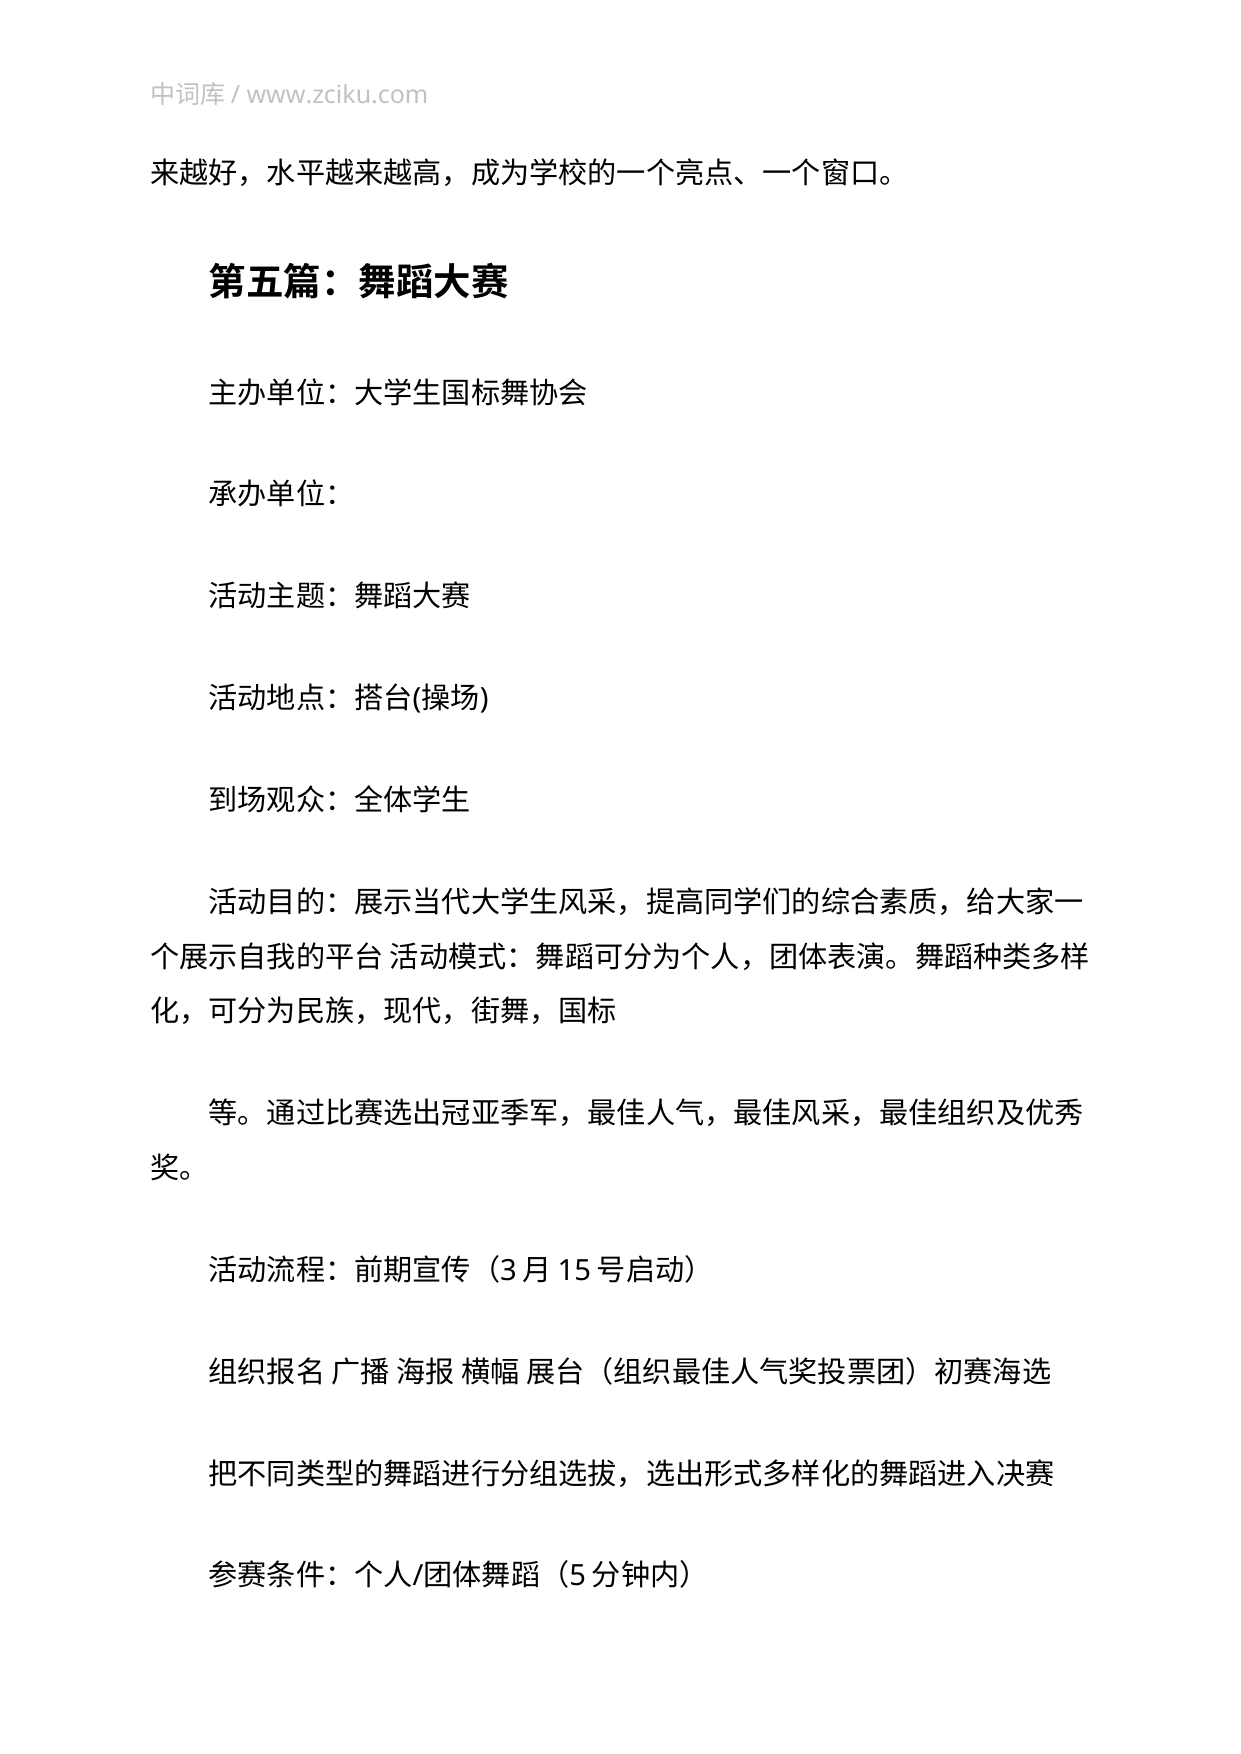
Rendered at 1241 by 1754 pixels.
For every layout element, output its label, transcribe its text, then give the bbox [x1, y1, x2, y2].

text 参赛条件：个人/团体舞蹈（5分钟内） [150, 1552, 1090, 1594]
text 活动地点：搭台(操场) [150, 674, 1090, 717]
text 组织报名 广播 海报 横幅 展台（组织最佳人气奖投票团）初赛海选 [150, 1348, 1090, 1391]
text 等。通过比赛选出冠亚季军，最佳人气，最佳风采，最佳组织及优秀奖。 [150, 1090, 1090, 1187]
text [150, 150, 1090, 192]
text 到场观众：全体学生 [150, 776, 1090, 819]
text 活动流程：前期宣传（3月15号启动） [150, 1246, 1090, 1289]
text 主办单位：大学生国标舞协会 [150, 369, 1090, 411]
text 活动主题：舞蹈大赛 [150, 573, 1090, 615]
text 承办单位： [150, 471, 1090, 513]
text 活动目的：展示当代大学生风采，提高同学们的综合素质，给大家一个展示自我的平台 活动模式：舞蹈可分为个人，团体表演。舞蹈种类多样化，可分为民族，现代，街舞，国标 [150, 878, 1090, 1030]
text 把不同类型的舞蹈进行分组选拔，选出形式多样化的舞蹈进入决赛 [150, 1450, 1090, 1492]
text 第五篇：舞蹈大赛 [150, 252, 1090, 306]
